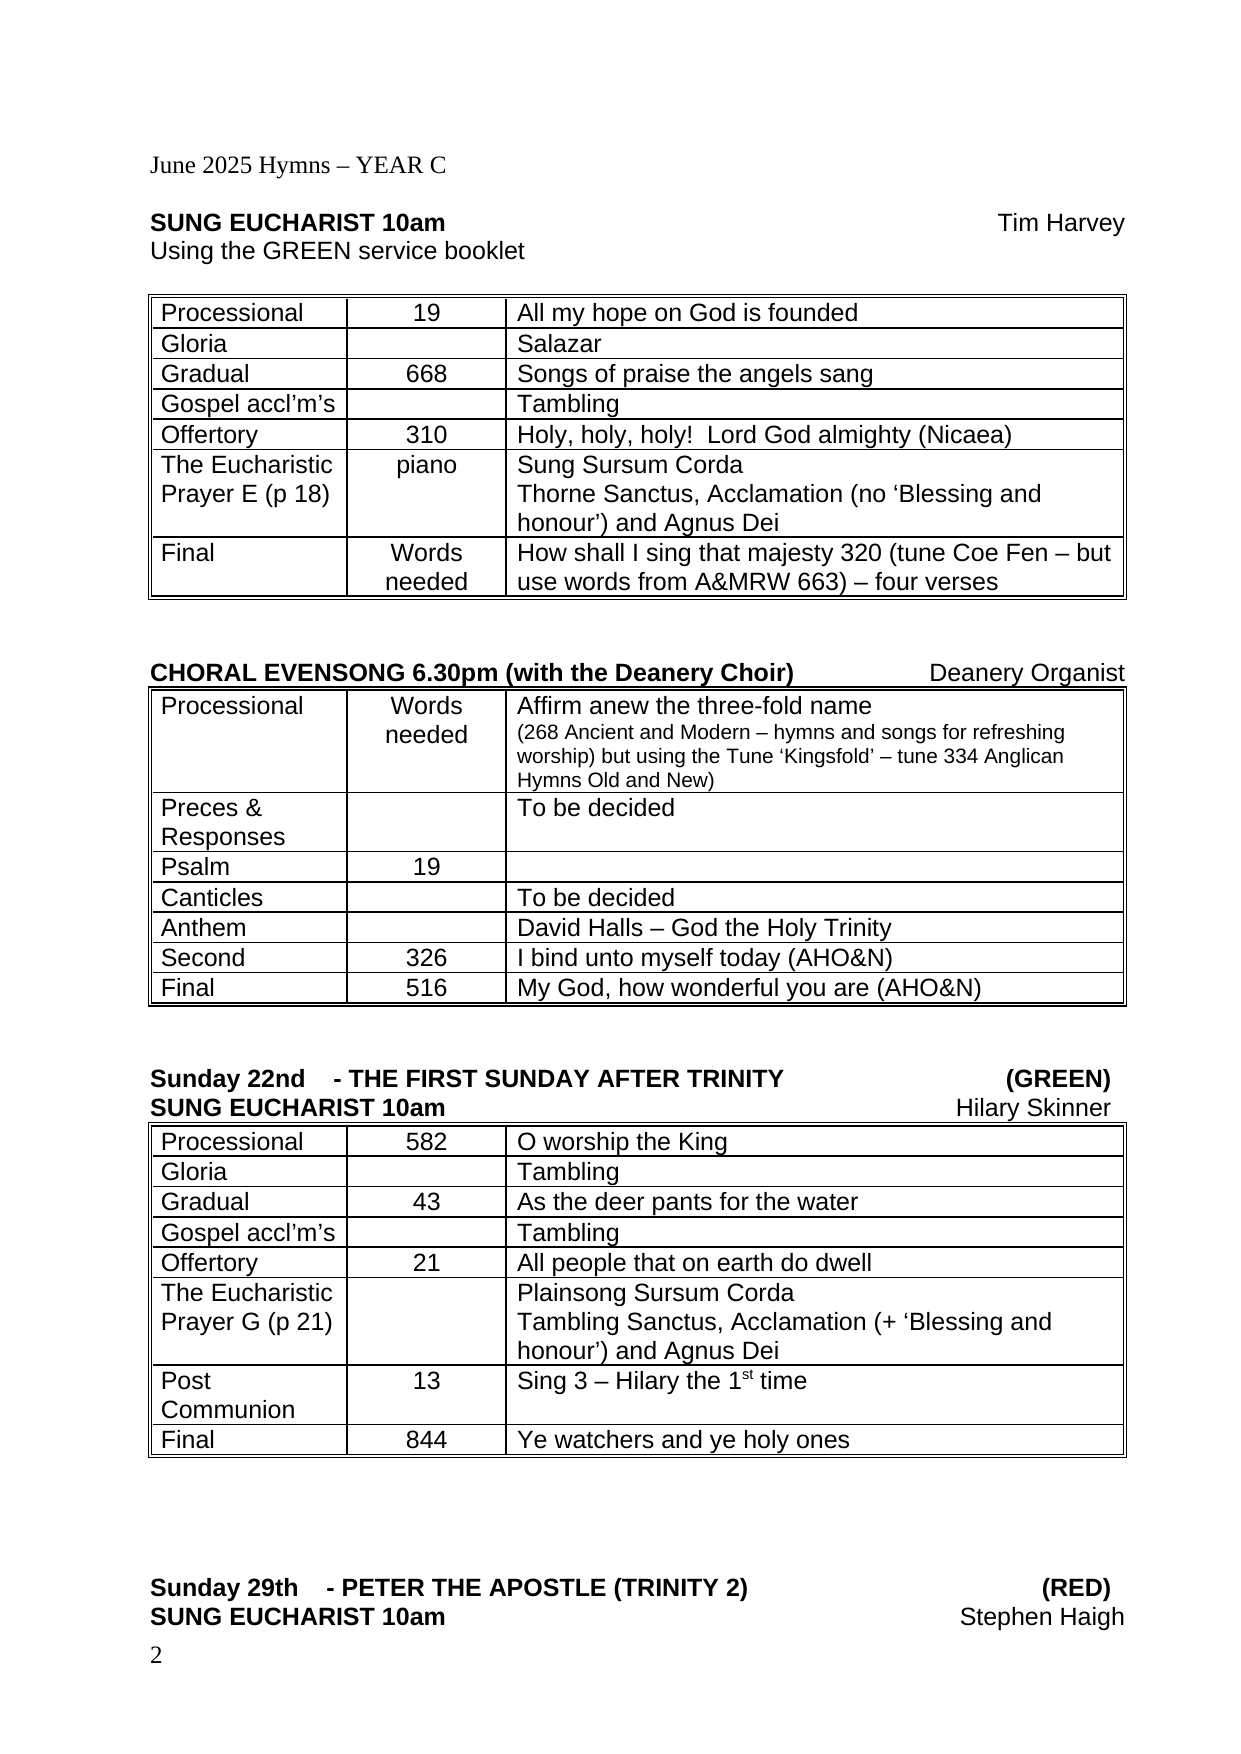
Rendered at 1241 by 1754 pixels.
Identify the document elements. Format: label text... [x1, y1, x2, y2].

text CHORAL EVENSONG 6.30pm (with the Deanery Choir) Deanery Organist [150, 657, 1122, 686]
table_header Processional [152, 691, 346, 792]
table_cell As the deer pants for the water [507, 1187, 1123, 1216]
table_header Processional [152, 298, 347, 327]
table_header 582 [348, 1127, 505, 1155]
table_cell Sung Sursum Corda Thorne Sanctus, Acclamation (no ‘Blessing and honour’) and Agnus Dei [507, 450, 1123, 536]
table_cell Post Communion [152, 1365, 346, 1423]
table_cell Songs of praise the angels sang [507, 359, 1123, 388]
table_cell 844 [348, 1425, 505, 1454]
table_cell [348, 913, 505, 942]
table_cell [348, 390, 505, 418]
table_cell [348, 793, 505, 851]
table_cell [348, 1278, 505, 1364]
table_header Words needed [348, 691, 505, 792]
table_cell [348, 1218, 505, 1246]
table_cell Gradual [152, 359, 346, 388]
table_cell Ye watchers and ye holy ones [507, 1425, 1123, 1454]
table_cell 668 [348, 359, 505, 388]
table_cell [348, 1157, 505, 1186]
table_cell 43 [348, 1187, 505, 1216]
table_cell David Halls – God the Holy Trinity [507, 913, 1123, 942]
text Sunday 29th - PETER THE APOSTLE (TRINITY 2) (RED) [150, 1573, 1122, 1602]
table_cell Tambling [507, 1157, 1123, 1186]
table_cell My God, how wonderful you are (AHO&N) [507, 973, 1123, 1002]
table_cell Gradual [152, 1187, 346, 1216]
table_cell Final [152, 1425, 346, 1454]
table_header Affirm anew the three-fold name (268 Ancient and Modern – hymns and songs for refreshing worship) but using the Tune ‘Kingsfold’ – tune 334 Anglican Hymns Old and New) [507, 691, 1123, 792]
table_cell Offertory [152, 419, 346, 448]
table_header 19 [348, 298, 506, 327]
table_cell How shall I sing that majesty 320 (tune Coe Fen – but use words from A&MRW 663) – four verses [507, 538, 1123, 595]
table_cell Tambling [507, 390, 1123, 418]
table_header Processional [152, 1127, 346, 1155]
table_cell [348, 883, 505, 911]
table_cell 310 [348, 420, 505, 448]
table_cell 516 [348, 973, 505, 1002]
text Using the GREEN service booklet [150, 236, 1122, 265]
table_cell [348, 329, 505, 357]
table_cell Canticles [152, 882, 346, 911]
table_cell 326 [348, 943, 505, 972]
table_cell Offertory [152, 1247, 346, 1277]
table_cell 19 [348, 852, 505, 881]
table_cell Gospel accl’m’s [152, 1217, 346, 1246]
table_cell Psalm [152, 852, 346, 881]
table_cell Preces & Responses [152, 793, 346, 851]
table_cell To be decided [507, 793, 1123, 851]
table_cell Final [152, 537, 346, 595]
table_cell Final [152, 973, 346, 1002]
table_cell Anthem [152, 912, 346, 942]
table_cell Holy, holy, holy! Lord God almighty (Nicaea) [507, 420, 1123, 448]
table_cell Words needed [348, 538, 505, 595]
text SUNG EUCHARIST 10am Stephen Haigh [150, 1602, 1122, 1631]
table_cell [507, 852, 1123, 881]
table_cell Tambling [507, 1218, 1123, 1246]
table_cell Salazar [507, 329, 1123, 357]
text SUNG EUCHARIST 10am Hilary Skinner [150, 1093, 1122, 1122]
table_cell All people that on earth do dwell [507, 1248, 1123, 1277]
table_cell Plainsong Sursum Corda Tambling Sanctus, Acclamation (+ ‘Blessing and honour’) and Agnus Dei [507, 1278, 1123, 1364]
table_cell 21 [348, 1248, 505, 1277]
table_cell The Eucharistic Prayer E (p 18) [152, 450, 346, 536]
text SUNG EUCHARIST 10am Tim Harvey [150, 207, 1122, 236]
table_cell Gospel accl’m’s [152, 389, 346, 418]
table_cell 13 [348, 1366, 505, 1423]
text Sunday 22nd - THE FIRST SUNDAY AFTER TRINITY (GREEN) [150, 1064, 1122, 1093]
table_cell piano [348, 450, 505, 536]
table_cell Gloria [152, 328, 346, 357]
table_cell Gloria [152, 1156, 346, 1186]
table_header All my hope on God is founded [507, 298, 1123, 327]
table_cell Second [152, 943, 346, 972]
table_cell The Eucharistic Prayer G (p 21) [152, 1278, 346, 1364]
table_cell To be decided [507, 883, 1123, 911]
table_cell Sing 3 – Hilary the 1st time [507, 1366, 1123, 1423]
table_cell I bind unto myself today (AHO&N) [507, 943, 1123, 972]
table_header O worship the King [507, 1127, 1123, 1155]
